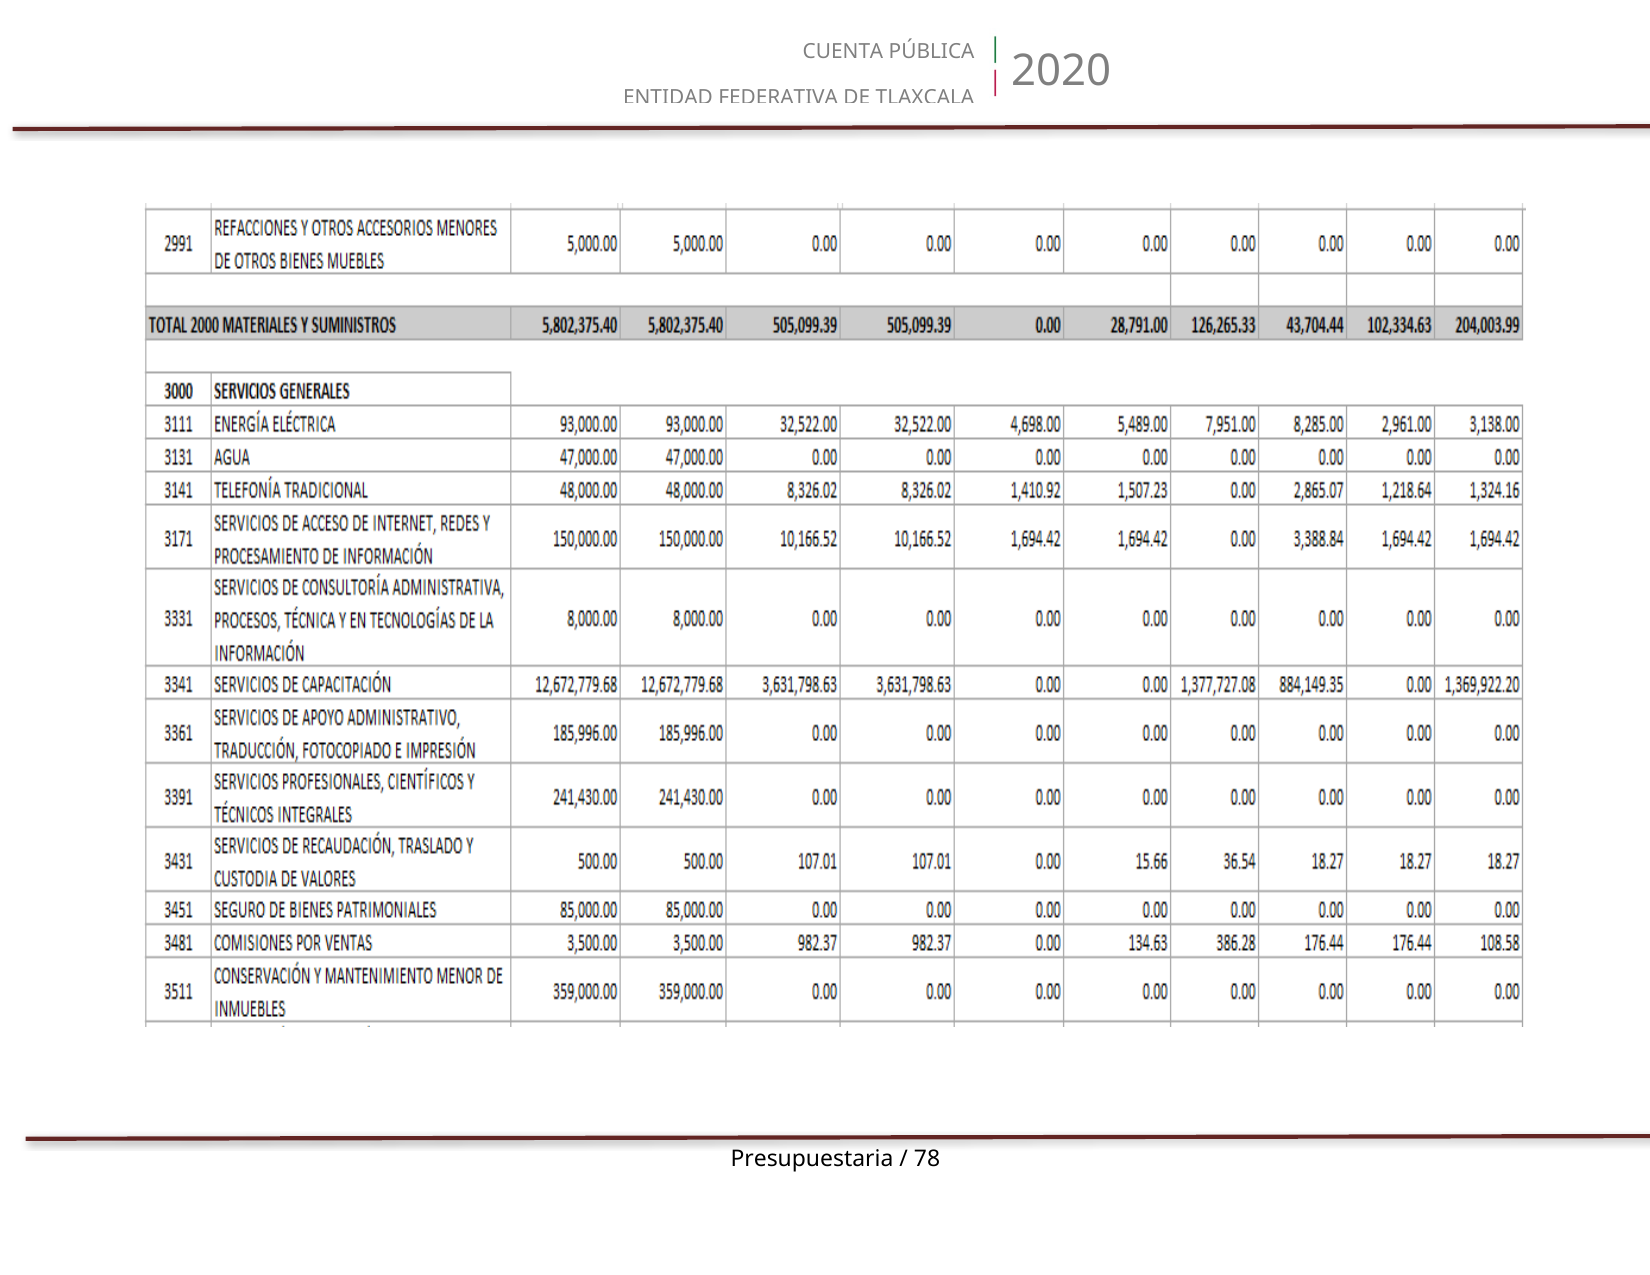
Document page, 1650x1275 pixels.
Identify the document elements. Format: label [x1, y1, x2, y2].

picture [144, 203, 1526, 1027]
picture [989, 28, 1005, 99]
